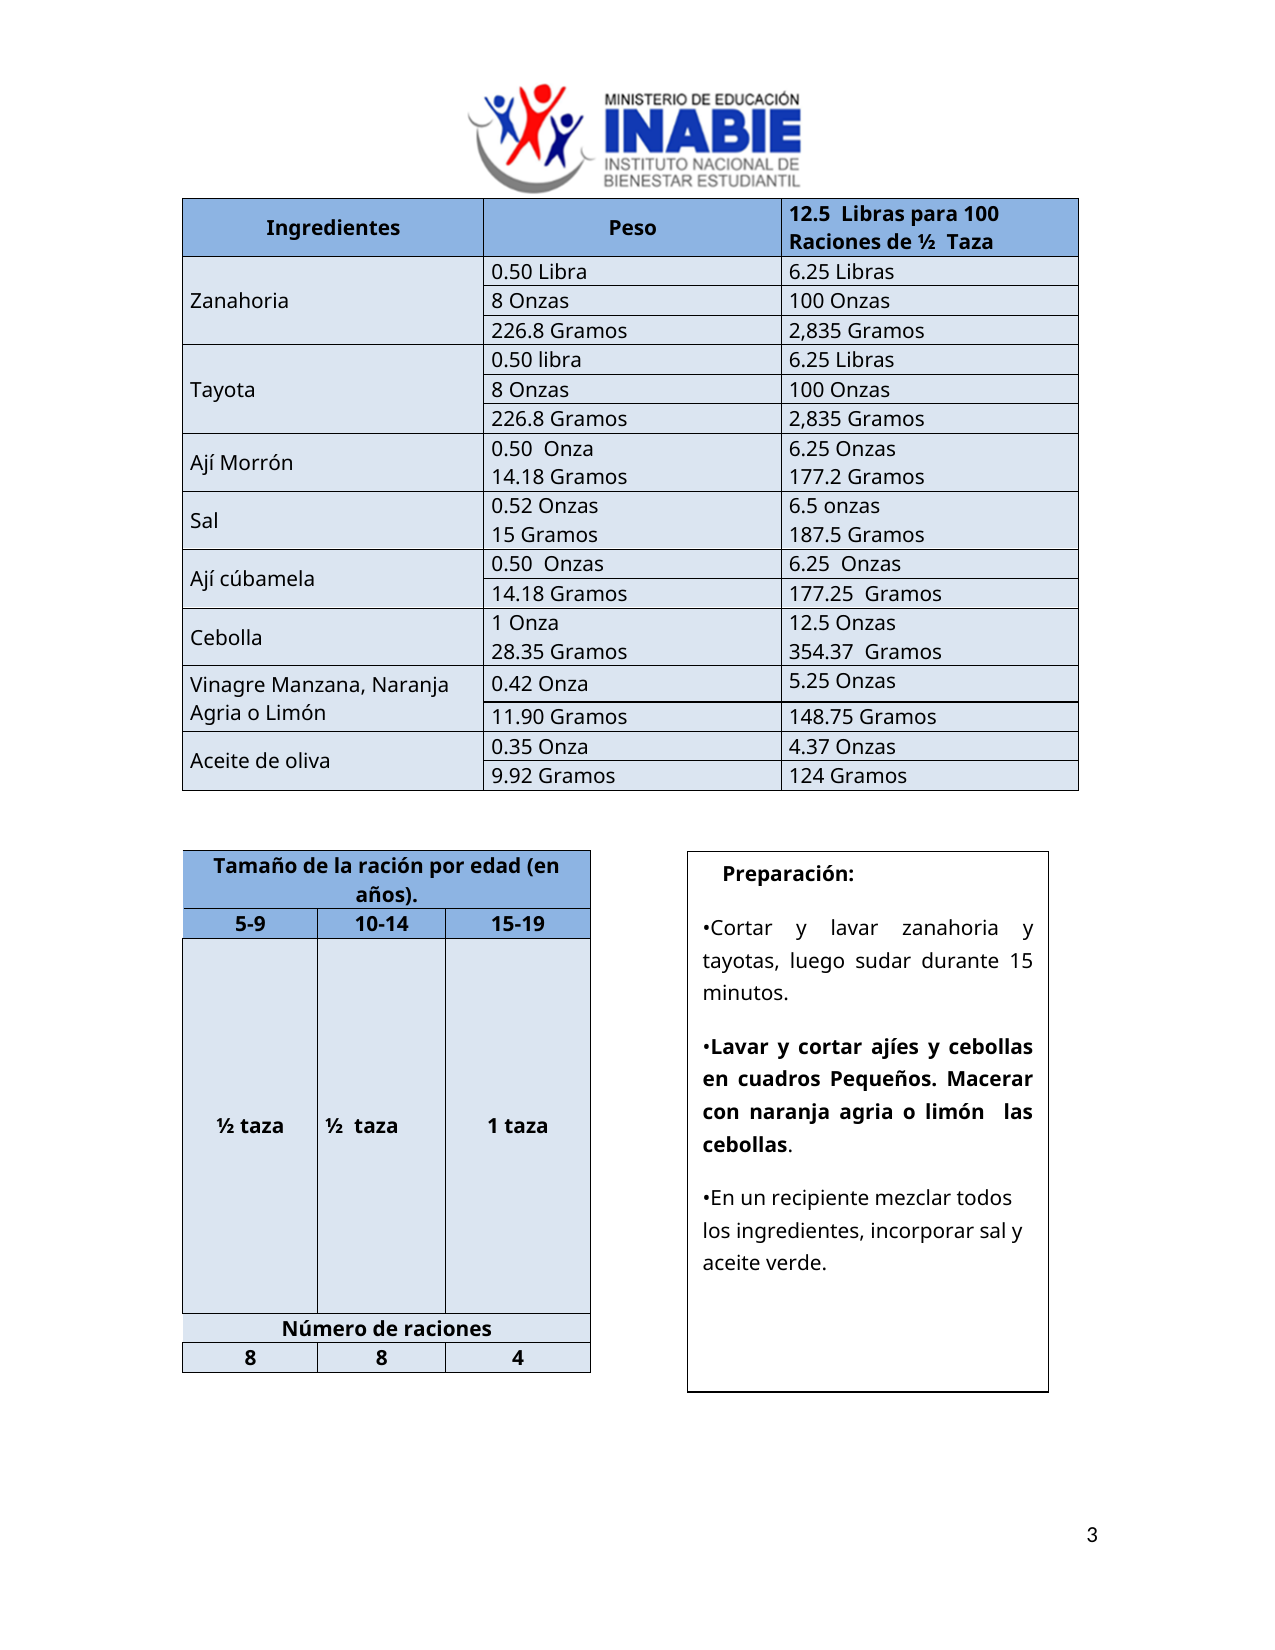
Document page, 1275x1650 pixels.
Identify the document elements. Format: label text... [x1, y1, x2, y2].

table_cell ½ taza [318, 939, 445, 1313]
table_cell 8 Onzas [484, 286, 781, 315]
picture [467, 73, 808, 198]
table_cell 0.52 Onzas 15 Gramos [484, 492, 781, 548]
table_cell 6.25 Libras [782, 345, 1078, 374]
table_cell 6.25 Onzas [782, 550, 1078, 578]
table_cell 8 [183, 1343, 317, 1372]
table_cell 11.90 Gramos [484, 703, 781, 731]
table_cell Vinagre Manzana, Naranja Agria o Limón [183, 666, 483, 731]
table_cell 0.50 Onza 14.18 Gramos [484, 434, 781, 491]
table_header Peso [484, 199, 781, 256]
table_cell 226.8 Gramos [484, 404, 781, 433]
table_cell Tayota [183, 345, 483, 433]
table_cell 5-9 [183, 909, 317, 938]
table_cell 6.25 Libras [782, 257, 1078, 285]
table_cell 148.75 Gramos [782, 703, 1078, 731]
table_cell 15-19 [446, 909, 590, 938]
table_cell 1 Onza 28.35 Gramos [484, 609, 781, 665]
table_cell 10-14 [318, 909, 445, 938]
table_cell 0.35 Onza [484, 732, 781, 760]
table_cell 6.25 Onzas 177.2 Gramos [782, 434, 1078, 491]
table_cell Cebolla [183, 609, 483, 665]
table_cell Aceite de oliva [183, 732, 483, 790]
table_cell 124 Gramos [782, 761, 1078, 790]
table_cell 100 Onzas [782, 375, 1078, 403]
table_header Tamaño de la ración por edad (en años). [183, 851, 590, 908]
table_cell 0.42 Onza [484, 666, 781, 701]
table_cell 1 taza [446, 939, 590, 1313]
table_cell 0.50 libra [484, 345, 781, 374]
table_cell 2,835 Gramos [782, 316, 1078, 344]
table_cell 9.92 Gramos [484, 761, 781, 790]
table_cell 12.5 Onzas 354.37 Gramos [782, 609, 1078, 665]
table_cell Ají Morrón [183, 434, 483, 491]
table_cell Sal [183, 492, 483, 548]
table_cell 8 Onzas [484, 375, 781, 403]
table_cell 0.50 Onzas [484, 550, 781, 578]
table_cell 100 Onzas [782, 286, 1078, 315]
table_cell 14.18 Gramos [484, 579, 781, 607]
table_cell ½ taza [183, 939, 317, 1313]
table_header Ingredientes [183, 199, 483, 256]
table_cell 5.25 Onzas [782, 666, 1078, 701]
table_cell 226.8 Gramos [484, 316, 781, 344]
table_header 12.5 Libras para 100 Raciones de ½ Taza [782, 199, 1078, 256]
table_cell Ají cúbamela [183, 550, 483, 607]
table_cell 0.50 Libra [484, 257, 781, 285]
table_cell 8 [318, 1343, 445, 1372]
table_cell Número de raciones [183, 1314, 590, 1342]
table_cell 2,835 Gramos [782, 404, 1078, 433]
table_cell 6.5 onzas 187.5 Gramos [782, 492, 1078, 548]
table_cell Zanahoria [183, 257, 483, 344]
table_cell 4.37 Onzas [782, 732, 1078, 760]
table_cell 177.25 Gramos [782, 579, 1078, 607]
table_cell 4 [446, 1343, 590, 1372]
